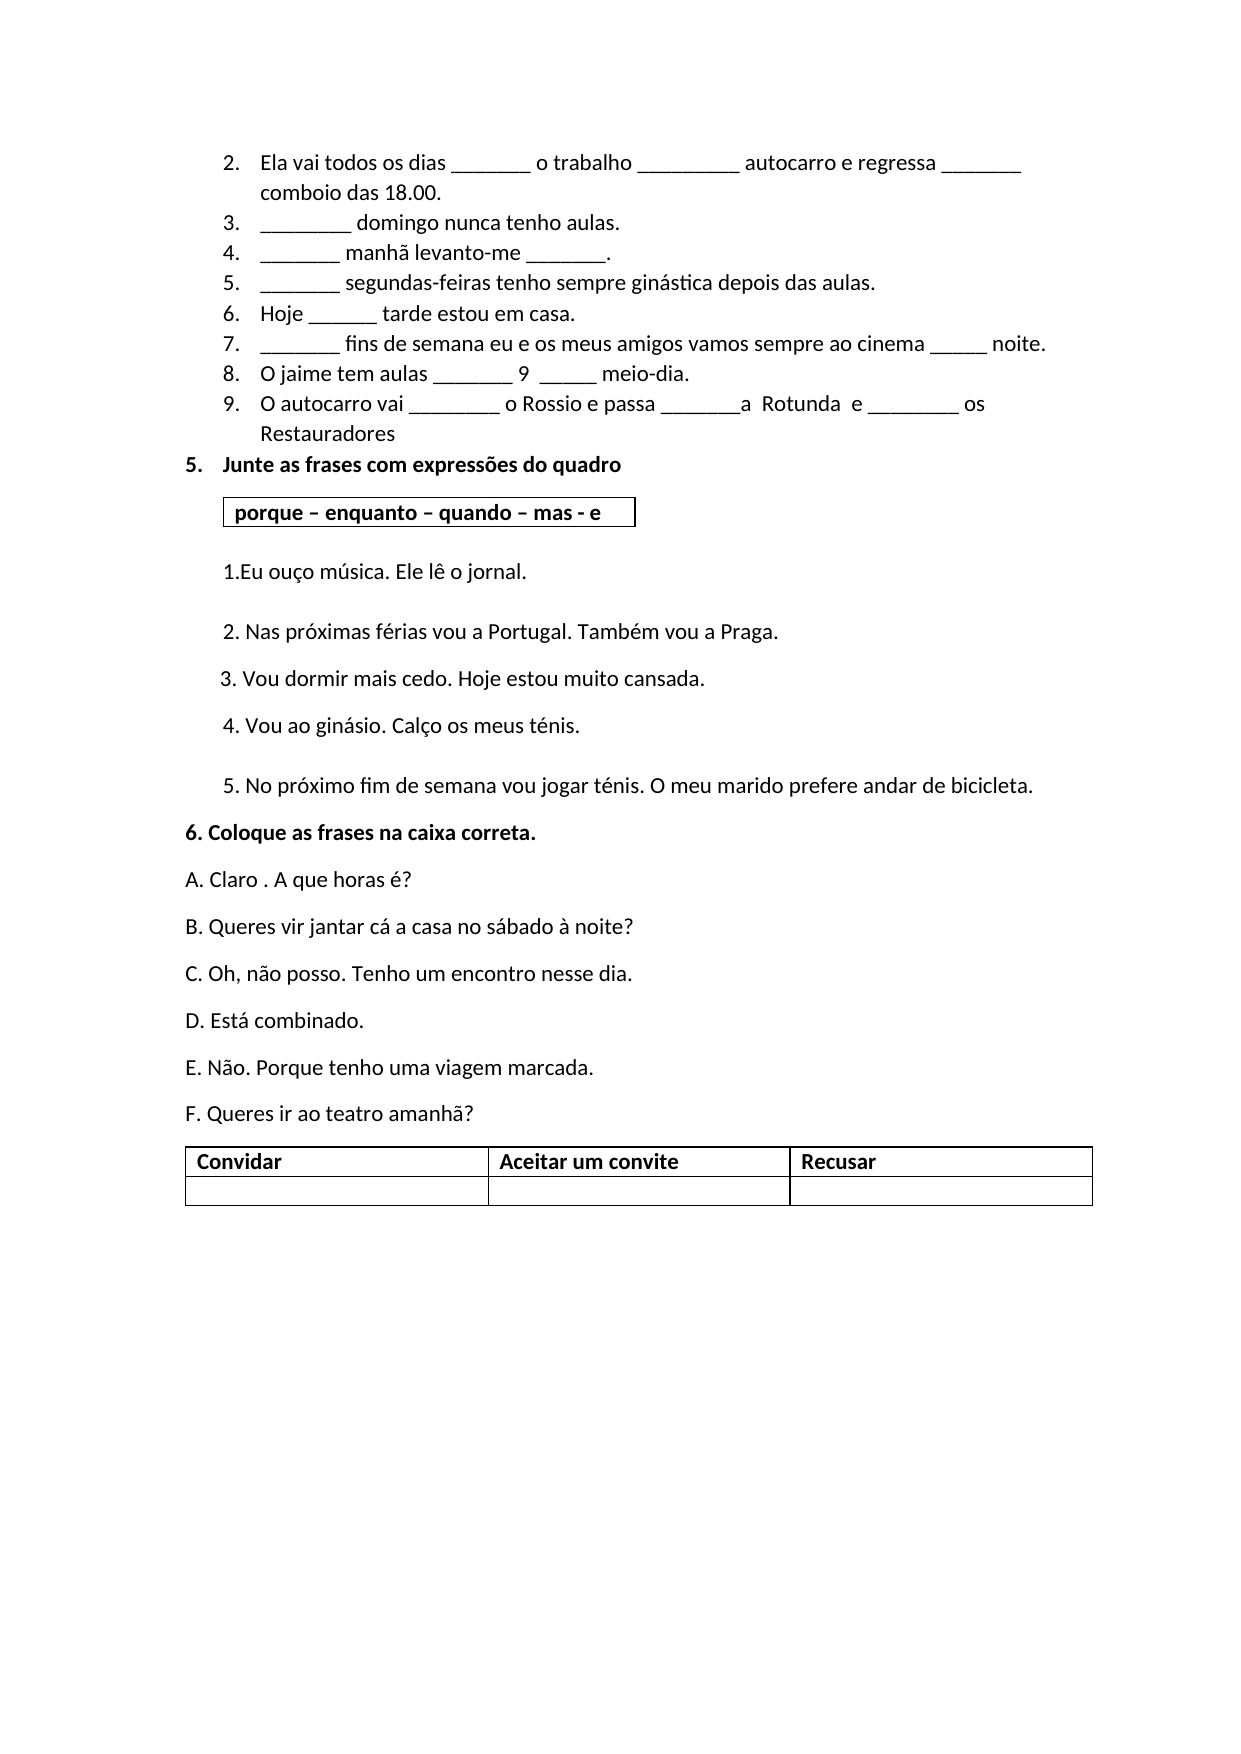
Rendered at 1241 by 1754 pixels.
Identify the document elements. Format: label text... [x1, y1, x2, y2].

list O jaime tem aulas _______ 9 _____ meio-dia. [223, 359, 1093, 387]
list 4. Vou ao ginásio. Calço os meus ténis. [223, 711, 1093, 739]
list _______ segundas-feiras tenho sempre ginástica depois das aulas. [223, 268, 1093, 296]
text D. Está combinado. [185, 1006, 1093, 1034]
table_header Aceitar um convite [489, 1148, 789, 1176]
text E. Não. Porque tenho uma viagem marcada. [185, 1053, 1093, 1081]
list _______ fins de semana eu e os meus amigos vamos sempre ao cinema _____ noite. [223, 329, 1093, 357]
list 5. No próximo fim de semana vou jogar ténis. O meu marido prefere andar de bicicleta. [223, 771, 1093, 799]
list Hoje ______ tarde estou em casa. [223, 299, 1093, 327]
list Ela vai todos os dias _______ o trabalho _________ autocarro e regressa _______ comboio das 18.00. [223, 148, 1093, 206]
list 1.Eu ouço música. Ele lê o jornal. [223, 557, 1093, 585]
list Junte as frases com expressões do quadro [185, 450, 1093, 478]
text F. Queres ir ao teatro amanhã? [185, 1099, 1093, 1128]
table_header Convidar [186, 1148, 488, 1176]
table_cell [489, 1177, 789, 1204]
list _______ manhã levanto-me _______. [223, 238, 1093, 266]
text C. Oh, não posso. Tenho um encontro nesse dia. [185, 959, 1093, 987]
table_cell [186, 1177, 488, 1204]
text B. Queres vir jantar cá a casa no sábado à noite? [185, 912, 1093, 940]
text 6. Coloque as frases na caixa correta. [185, 818, 1093, 846]
table_header Recusar [791, 1148, 1092, 1176]
list O autocarro vai ________ o Rossio e passa _______a Rotunda e ________ os Restauradores [223, 389, 1093, 447]
list 2. Nas próximas férias vou a Portugal. Também vou a Praga. [223, 617, 1093, 645]
table_cell [791, 1177, 1092, 1204]
table_header porque – enquanto – quando – mas - e [224, 498, 634, 526]
text A. Claro . A que horas é? [185, 865, 1093, 893]
list ________ domingo nunca tenho aulas. [223, 208, 1093, 236]
text 3. Vou dormir mais cedo. Hoje estou muito cansada. [148, 664, 1093, 692]
